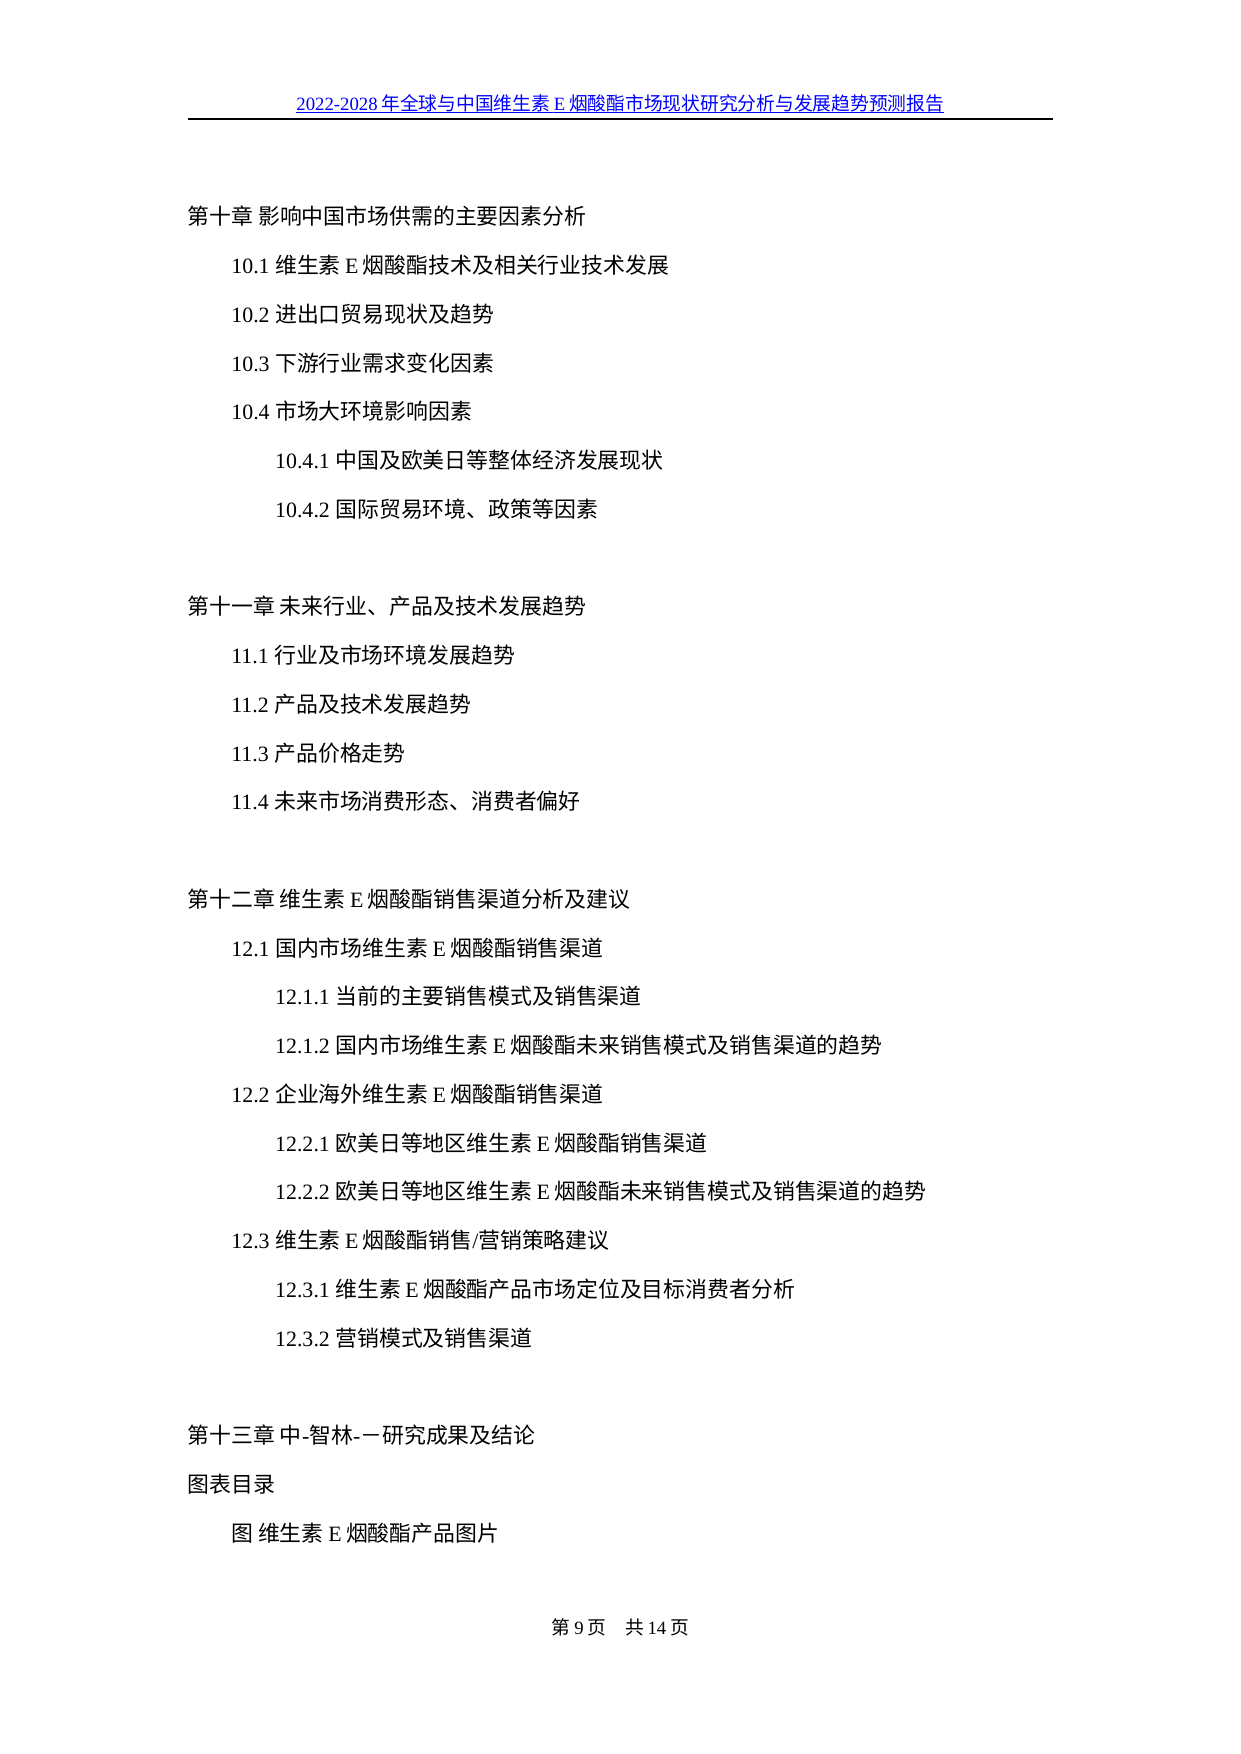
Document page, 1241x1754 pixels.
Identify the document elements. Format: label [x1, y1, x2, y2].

text [187, 150, 1053, 1548]
